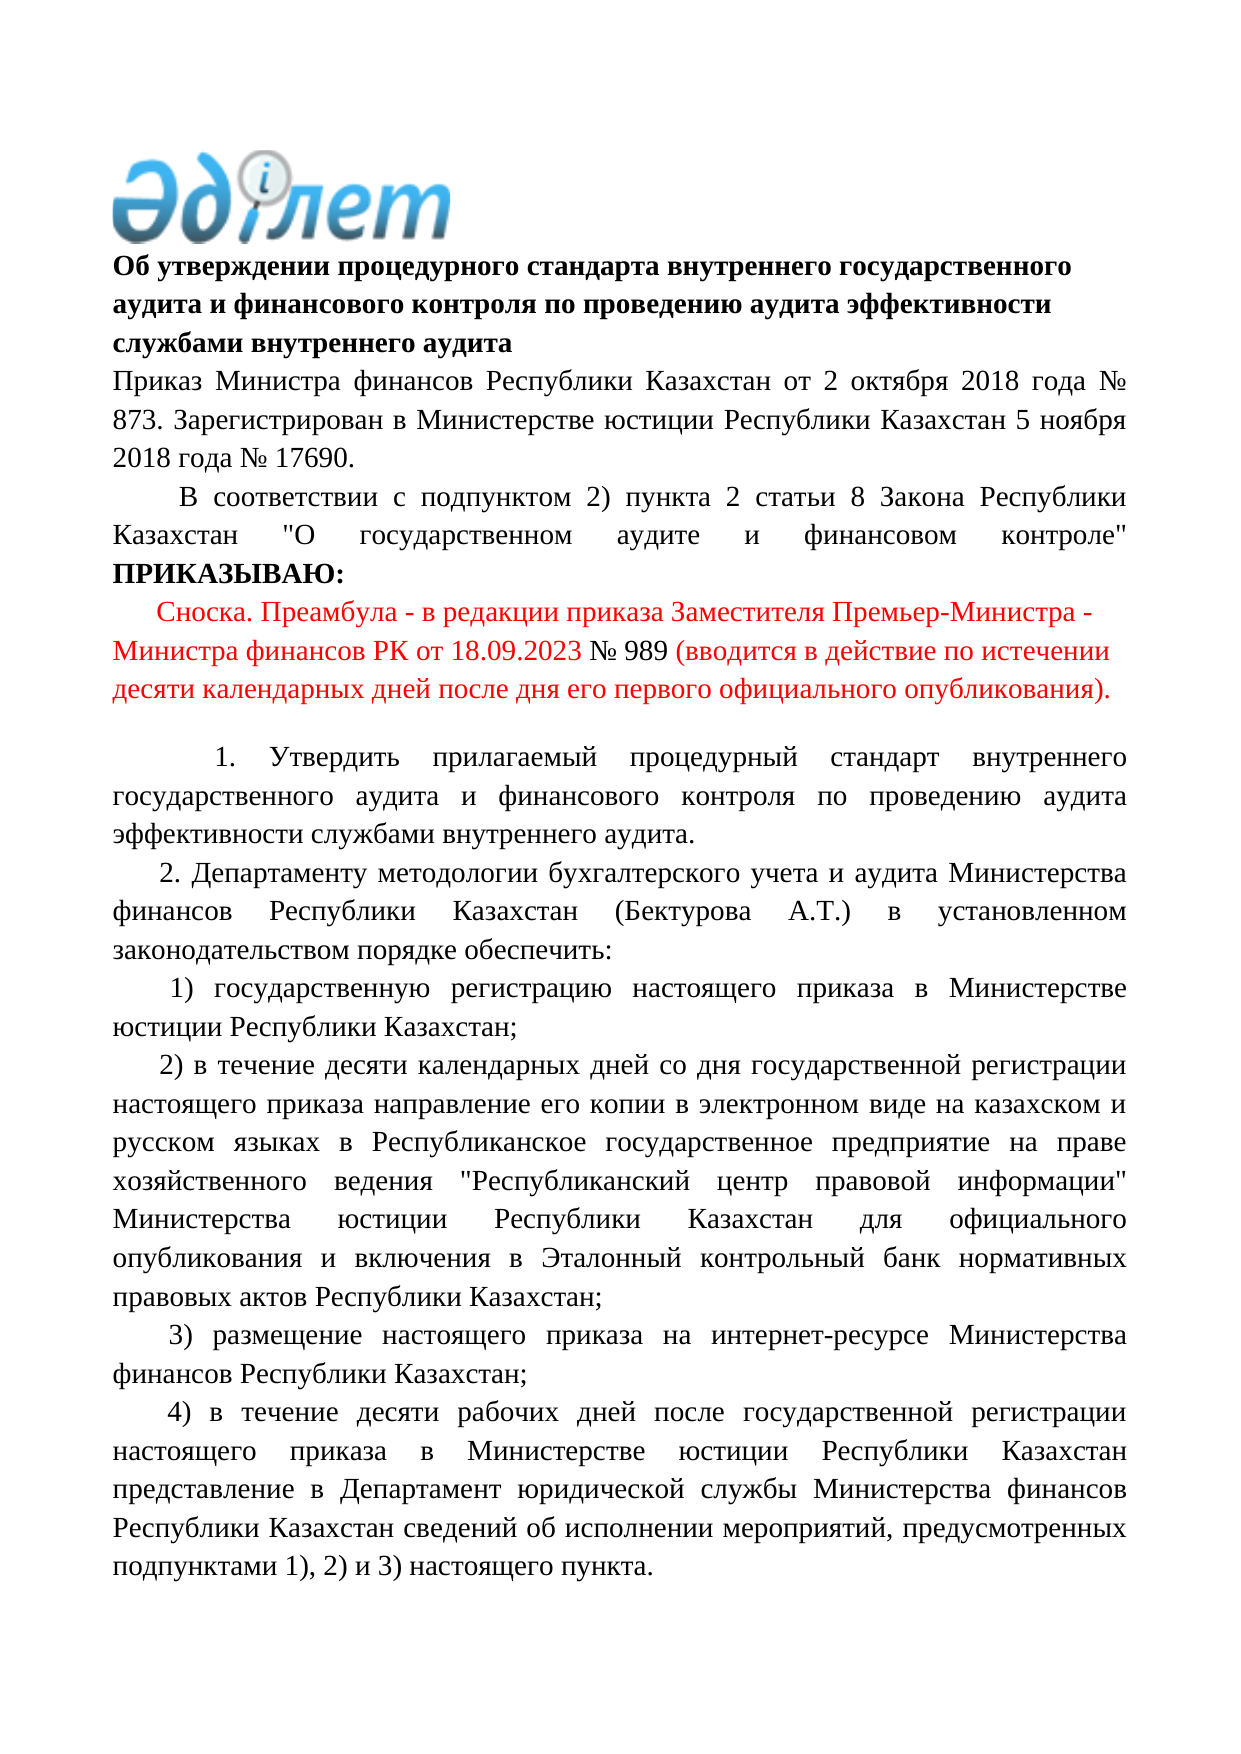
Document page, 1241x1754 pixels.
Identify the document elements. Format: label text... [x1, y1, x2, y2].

text Приказ Министра финансов Республики Казахстан от 2 октября 2018 года № 873. Зарегистрирован в Министерстве юстиции Республики Казахстан 5 ноября 2018 года № 17690. [112, 363, 1128, 474]
text 2) в течение десяти календарных дней со дня государственной регистрации настоящего приказа направление его копии в электронном виде на казахском и русском языках в Республиканское государственное предприятие на праве хозяйственного ведения "Республиканский центр правовой информации" Министерства юстиции Республики Казахстан для официального опубликования и включения в Эталонный контрольный банк нормативных правовых актов Республики Казахстан; [112, 1047, 1128, 1312]
text 1. Утвердить прилагаемый процедурный стандарт внутреннего государственного аудита и финансового контроля по проведению аудита эффективности службами внутреннего аудита. [112, 739, 1128, 850]
text Сноска. Преамбула - в редакции приказа Заместителя Премьер-Министра - Министра финансов РК от 18.09.2023 № 989 (вводится в действие по истечении десяти календарных дней после дня его первого официального опубликования). [112, 594, 1128, 735]
text 1) государственную регистрацию настоящего приказа в Министерстве юстиции Республики Казахстан; [112, 970, 1128, 1042]
text 2. Департаменту методологии бухгалтерского учета и аудита Министерства финансов Республики Казахстан (Бектурова А.Т.) в установленном законодательством порядке обеспечить: [112, 855, 1128, 965]
text Об утверждении процедурного стандарта внутреннего государственного аудита и финансового контроля по проведению аудита эффективности службами внутреннего аудита [112, 248, 1128, 358]
picture [112, 150, 451, 244]
text 3) размещение настоящего приказа на интернет-ресурсе Министерства финансов Республики Казахстан; [112, 1317, 1128, 1389]
text В соответствии с подпунктом 2) пункта 2 статьи 8 Закона Республики Казахстан "О государственном аудите и финансовом контроле" ПРИКАЗЫВАЮ: [112, 479, 1128, 589]
text 4) в течение десяти рабочих дней после государственной регистрации настоящего приказа в Министерстве юстиции Республики Казахстан представление в Департамент юридической службы Министерства финансов Республики Казахстан сведений об исполнении мероприятий, предусмотренных подпунктами 1), 2) и 3) настоящего пункта. [112, 1394, 1128, 1582]
